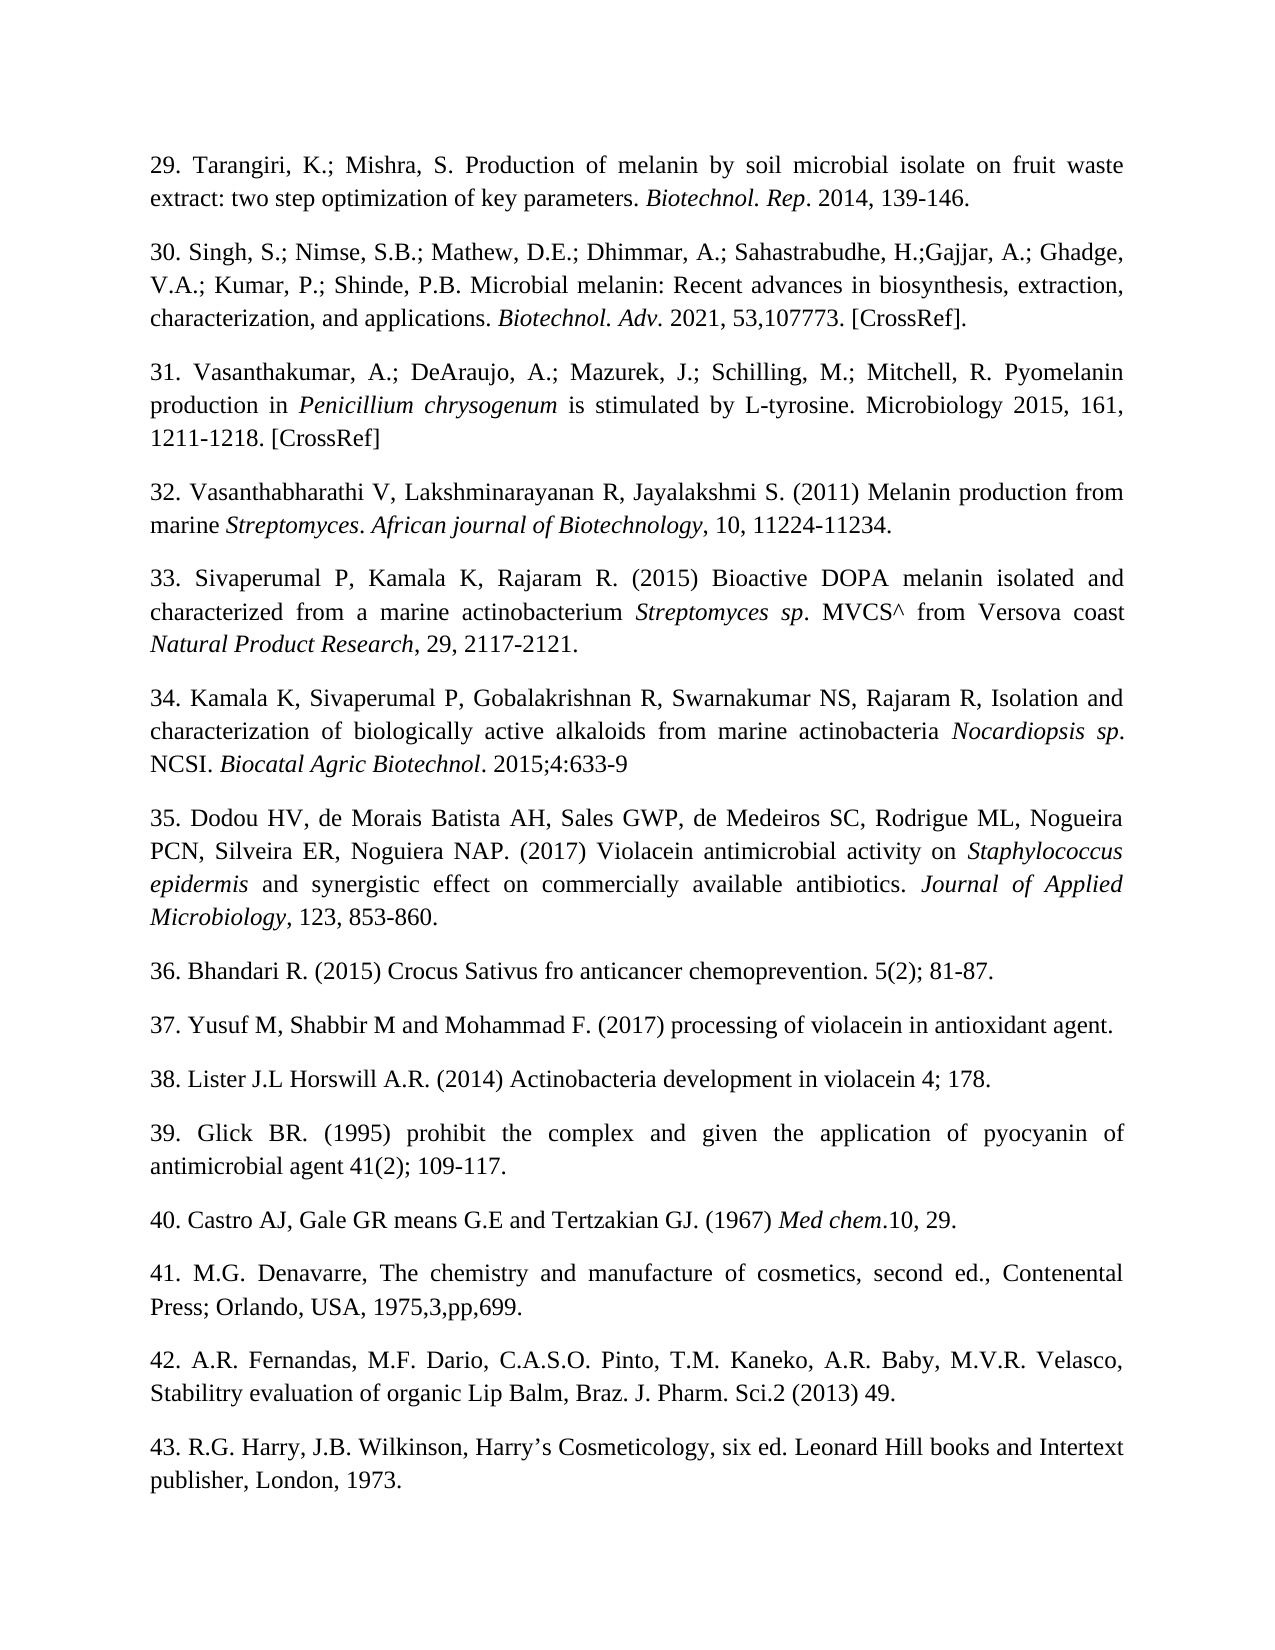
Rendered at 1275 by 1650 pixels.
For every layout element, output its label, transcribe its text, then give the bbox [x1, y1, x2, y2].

text 38. Lister J.L Horswill A.R. (2014) Actinobacteria development in violacein 4; 178. [150, 1064, 1125, 1093]
text 43. R.G. Harry, J.B. Wilkinson, Harry’s Cosmeticology, six ed. Leonard Hill books and Intertext publisher, London, 1973. [150, 1432, 1125, 1494]
text 29. Tarangiri, K.; Mishra, S. Production of melanin by soil microbial isolate on fruit waste extract: two step optimization of key parameters. Biotechnol. Rep. 2014, 139-146. [150, 150, 1125, 212]
text 32. Vasanthabharathi V, Lakshminarayanan R, Jayalakshmi S. (2011) Melanin production from marine Streptomyces. African journal of Biotechnology, 10, 11224-11234. [150, 477, 1125, 538]
text 30. Singh, S.; Nimse, S.B.; Mathew, D.E.; Dhimmar, A.; Sahastrabudhe, H.;Gajjar, A.; Ghadge, V.A.; Kumar, P.; Shinde, P.B. Microbial melanin: Recent advances in biosynthesis, extraction, characterization, and applications. Biotechnol. Adv. 2021, 53,107773. [CrossRef]. [150, 237, 1125, 332]
text 41. M.G. Denavarre, The chemistry and manufacture of cosmetics, second ed., Contenental Press; Orlando, USA, 1975,3,pp,699. [150, 1258, 1125, 1320]
text 33. Sivaperumal P, Kamala K, Rajaram R. (2015) Bioactive DOPA melanin isolated and characterized from a marine actinobacterium Streptomyces sp. MVCS^ from Versova coast Natural Product Research, 29, 2117-2121. [150, 563, 1125, 658]
text 40. Castro AJ, Gale GR means G.E and Tertzakian GJ. (1967) Med chem.10, 29. [150, 1205, 1125, 1233]
text 37. Yusuf M, Shabbir M and Mohammad F. (2017) processing of violacein in antioxidant agent. [150, 1010, 1125, 1039]
text 39. Glick BR. (1995) prohibit the complex and given the application of pyocyanin of antimicrobial agent 41(2); 109-117. [150, 1118, 1125, 1179]
text 35. Dodou HV, de Morais Batista AH, Sales GWP, de Medeiros SC, Rodrigue ML, Nogueira PCN, Silveira ER, Noguiera NAP. (2017) Violacein antimicrobial activity on Staphylococcus epidermis and synergistic effect on commercially available antibiotics. Journal of Applied Microbiology, 123, 853-860. [150, 803, 1125, 931]
text 31. Vasanthakumar, A.; DeAraujo, A.; Mazurek, J.; Schilling, M.; Mitchell, R. Pyomelanin production in Penicillium chrysogenum is stimulated by L-tyrosine. Microbiology 2015, 161, 1211-1218. [CrossRef] [150, 357, 1125, 452]
text 42. A.R. Fernandas, M.F. Dario, C.A.S.O. Pinto, T.M. Kaneko, A.R. Baby, M.V.R. Velasco, Stabilitry evaluation of organic Lip Balm, Braz. J. Pharm. Sci.2 (2013) 49. [150, 1345, 1125, 1407]
text 36. Bhandari R. (2015) Crocus Sativus fro anticancer chemoprevention. 5(2); 81-87. [150, 956, 1125, 985]
text 34. Kamala K, Sivaperumal P, Gobalakrishnan R, Swarnakumar NS, Rajaram R, Isolation and characterization of biologically active alkaloids from marine actinobacteria Nocardiopsis sp. NCSI. Biocatal Agric Biotechnol. 2015;4:633-9 [150, 683, 1125, 778]
